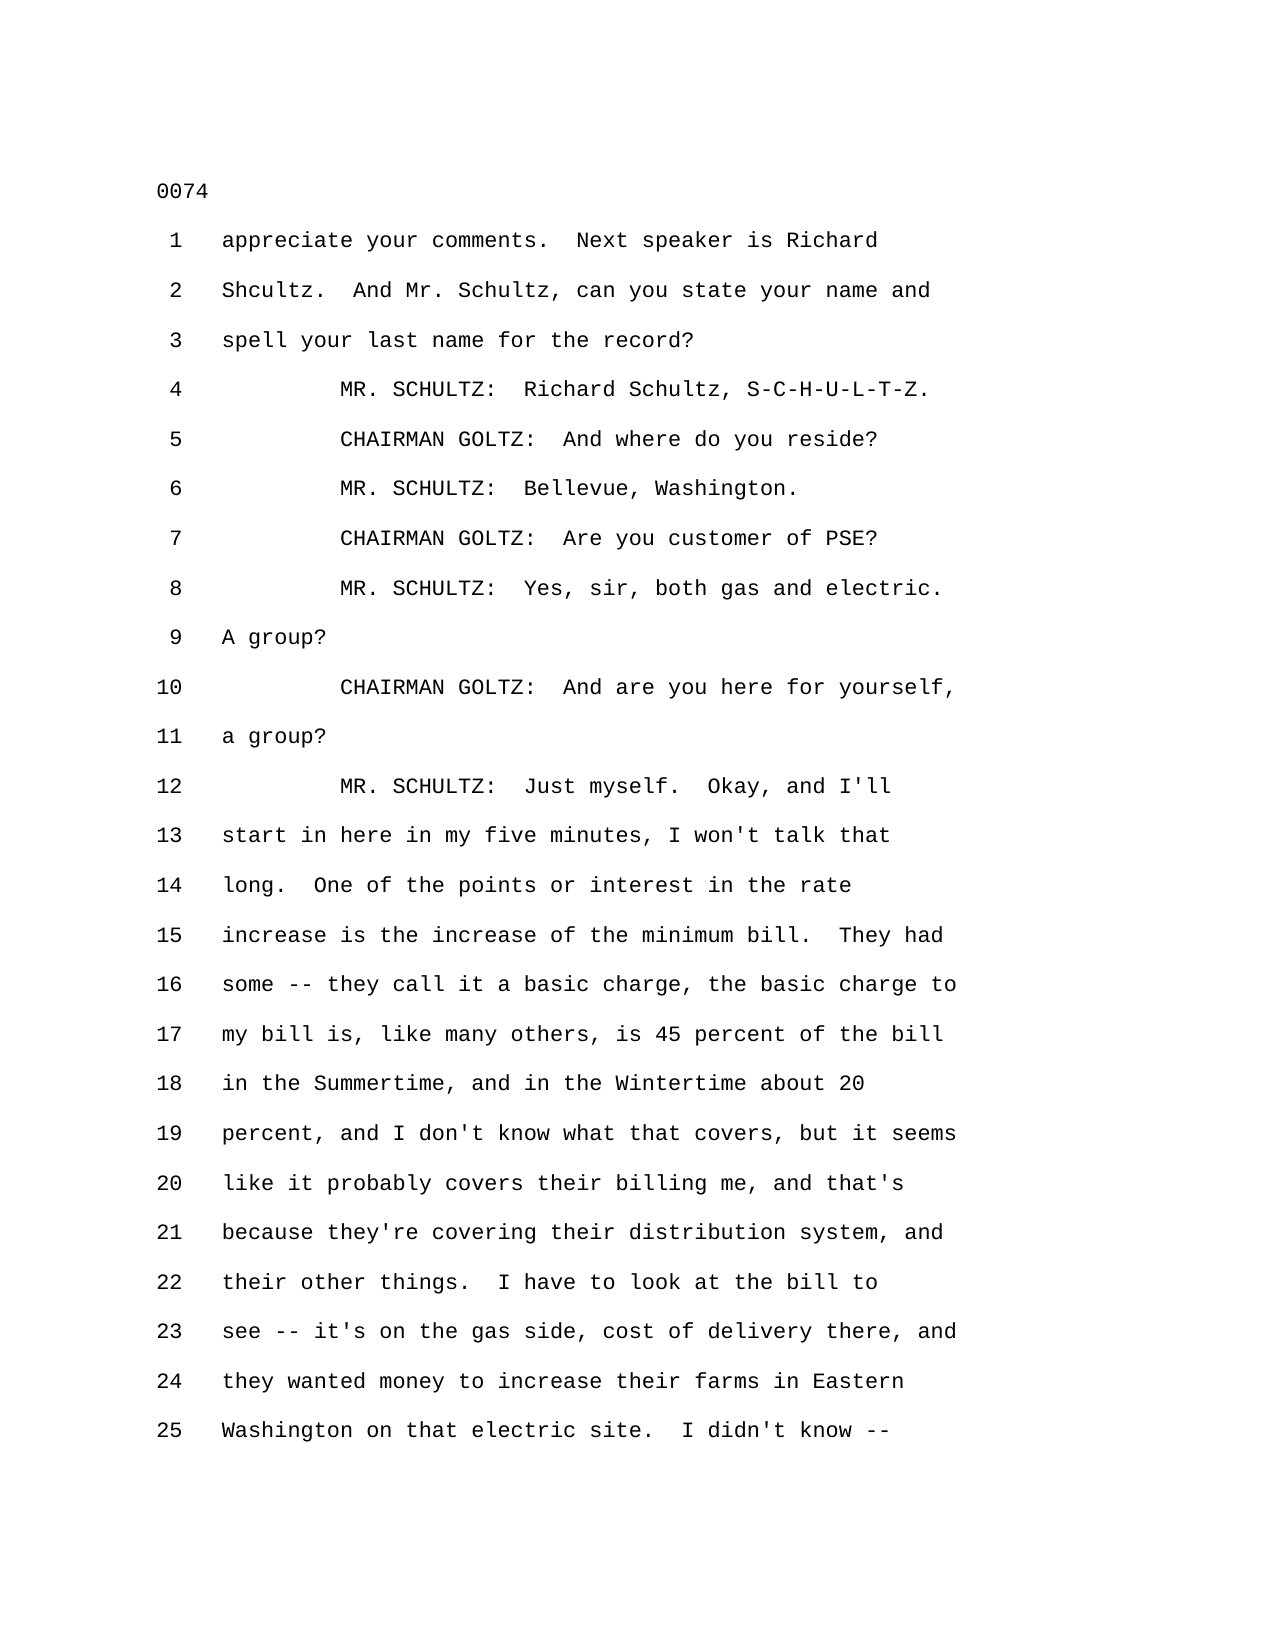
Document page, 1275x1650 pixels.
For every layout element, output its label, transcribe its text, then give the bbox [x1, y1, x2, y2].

text 11 a group? [156, 725, 1119, 750]
text 20 like it probably covers their billing me, and that's [156, 1172, 1119, 1196]
text 5 CHAIRMAN GOLTZ: And where do you reside? [156, 428, 1119, 453]
text 2 Shcultz. And Mr. Schultz, can you state your name and [156, 279, 1119, 304]
text 12 MR. SCHULTZ: Just myself. Okay, and I'll [156, 775, 1119, 800]
text 8 MR. SCHULTZ: Yes, sir, both gas and electric. [156, 577, 1119, 601]
text 24 they wanted money to increase their farms in Eastern [156, 1370, 1119, 1395]
text 25 Washington on that electric site. I didn't know -- [156, 1419, 1119, 1444]
text 16 some -- they call it a basic charge, the basic charge to [156, 973, 1119, 998]
text 3 spell your last name for the record? [156, 329, 1119, 353]
text 15 increase is the increase of the minimum bill. They had [156, 924, 1119, 948]
text 1 appreciate your comments. Next speaker is Richard [156, 229, 1119, 254]
text 17 my bill is, like many others, is 45 percent of the bill [156, 1023, 1119, 1048]
text 4 MR. SCHULTZ: Richard Schultz, S-C-H-U-L-T-Z. [156, 378, 1119, 403]
text 18 in the Summertime, and in the Wintertime about 20 [156, 1072, 1119, 1097]
text 14 long. One of the points or interest in the rate [156, 874, 1119, 899]
text 21 because they're covering their distribution system, and [156, 1221, 1119, 1246]
text 7 CHAIRMAN GOLTZ: Are you customer of PSE? [156, 527, 1119, 552]
text 6 MR. SCHULTZ: Bellevue, Washington. [156, 477, 1119, 502]
text 22 their other things. I have to look at the bill to [156, 1271, 1119, 1296]
text 19 percent, and I don't know what that covers, but it seems [156, 1122, 1119, 1147]
text 9 A group? [156, 626, 1119, 651]
text 10 CHAIRMAN GOLTZ: And are you here for yourself, [156, 676, 1119, 701]
text 23 see -- it's on the gas side, cost of delivery there, and [156, 1320, 1119, 1345]
text 0074 [156, 180, 1119, 205]
text 13 start in here in my five minutes, I won't talk that [156, 824, 1119, 849]
